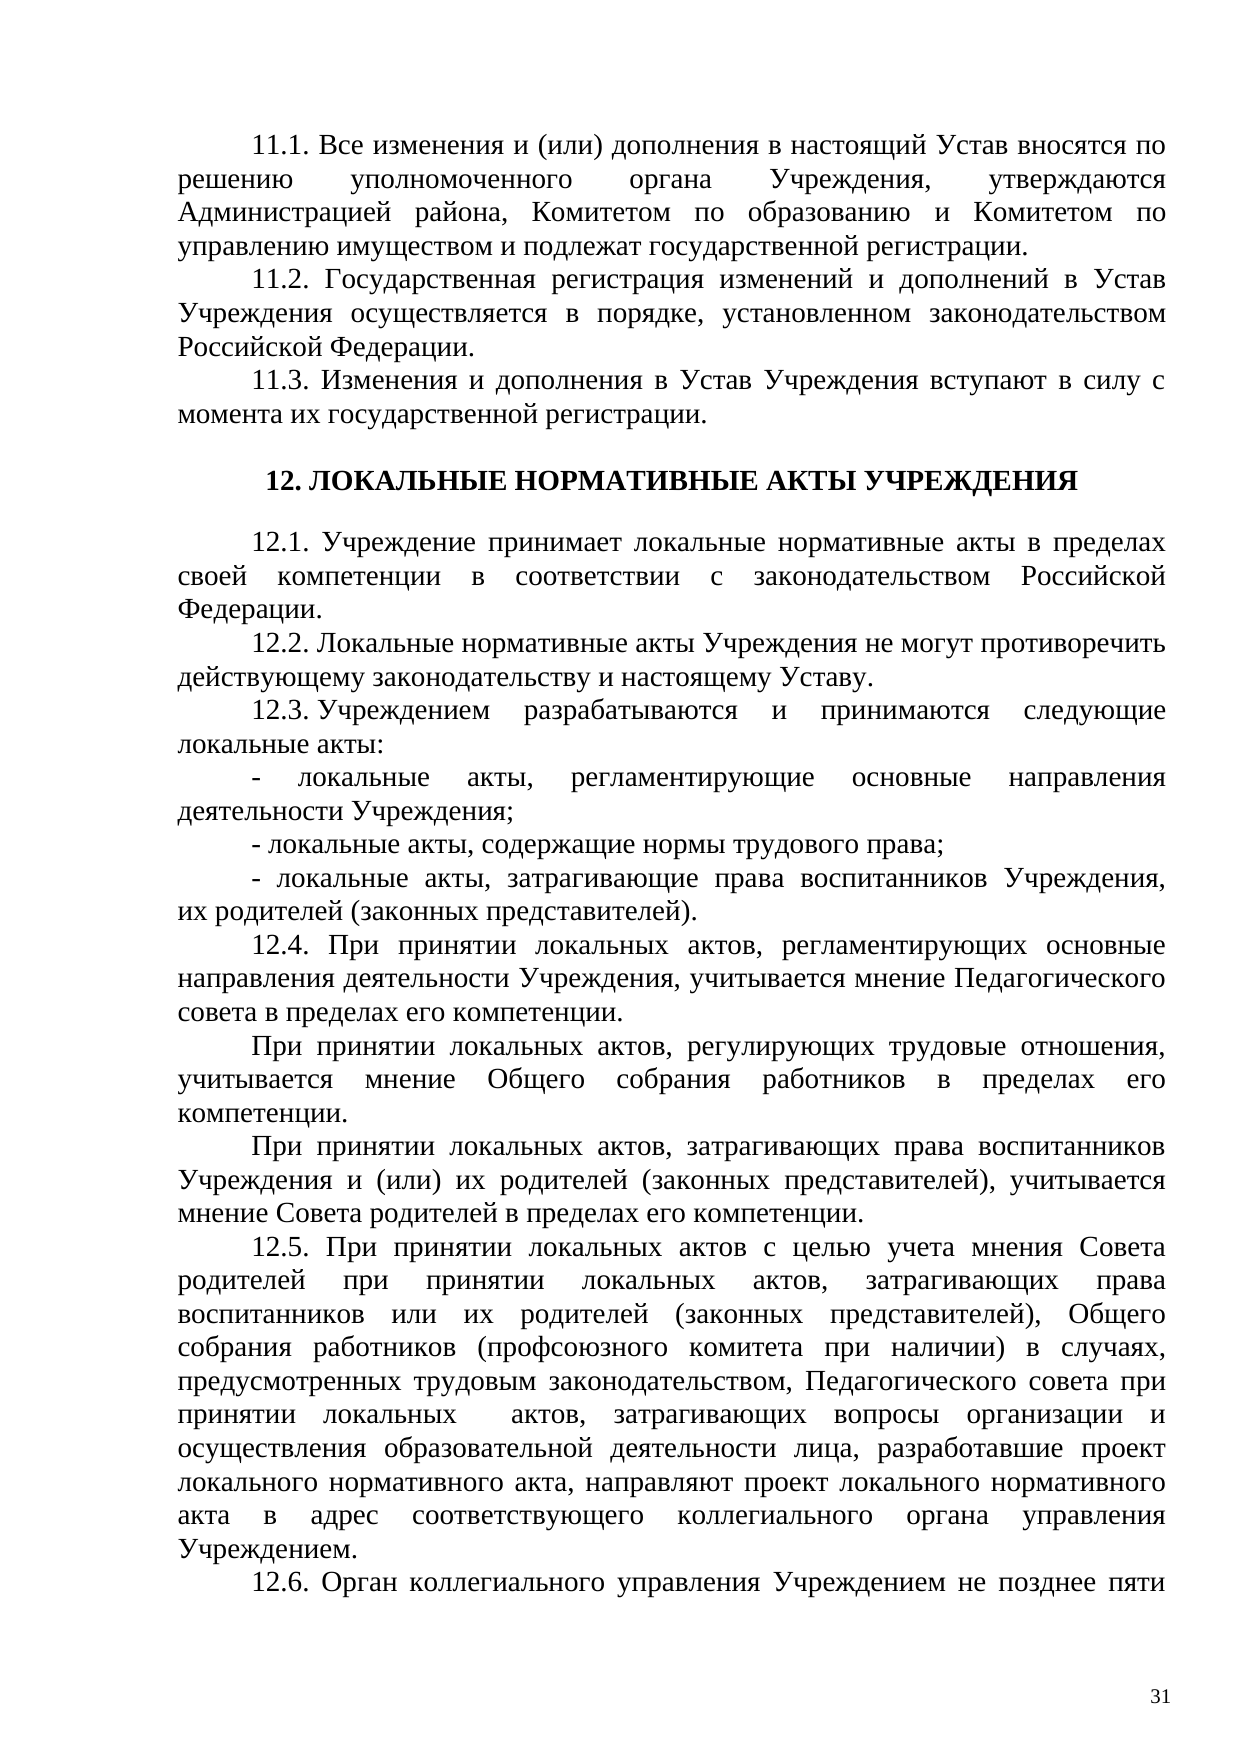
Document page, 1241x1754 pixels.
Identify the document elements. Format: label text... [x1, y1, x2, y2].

text 12.4. При принятии локальных актов, регламентирующих основные направления деятельности Учреждения, учитывается мнение Педагогического совета в пределах его компетенции. [177, 927, 1167, 1028]
text При принятии локальных актов, регулирующих трудовые отношения, учитывается мнение Общего собрания работников в пределах его компетенции. [177, 1028, 1167, 1128]
text - локальные акты, регламентирующие основные направления деятельности Учреждения; [177, 759, 1167, 826]
text 11.3. Изменения и дополнения в Устав Учреждения вступают в силу с момента их государственной регистрации. [177, 362, 1167, 429]
text - локальные акты, содержащие нормы трудового права; [177, 826, 1167, 860]
text 12.5. При принятии локальных актов с целью учета мнения Совета родителей при принятии локальных актов, затрагивающих права воспитанников или их родителей (законных представителей), Общего собрания работников (профсоюзного комитета при наличии) в случаях, предусмотренных трудовым законодательством, Педагогического совета при принятии локальных актов, затрагивающих вопросы организации и осуществления образовательной деятельности лица, разработавшие проект локального нормативного акта, направляют проект локального нормативного акта в адрес соответствующего коллегиального органа управления Учреждением. [177, 1229, 1167, 1564]
text 12. ЛОКАЛЬНЫЕ НОРМАТИВНЫЕ АКТЫ УЧРЕЖДЕНИЯ [177, 463, 1167, 496]
text При принятии локальных актов, затрагивающих права воспитанников Учреждения и (или) их родителей (законных представителей), учитывается мнение Совета родителей в пределах его компетенции. [177, 1128, 1167, 1229]
text 12.2. Локальные нормативные акты Учреждения не могут противоречить действующему законодательству и настоящему Уставу. [177, 625, 1167, 692]
text 11.2. Государственная регистрация изменений и дополнений в Устав Учреждения осуществляется в порядке, установленном законодательством Российской Федерации. [177, 262, 1167, 362]
text 12.1. Учреждение принимает локальные нормативные акты в пределах своей компетенции в соответствии с законодательством Российской Федерации. [177, 524, 1167, 625]
text 11.1. Все изменения и (или) дополнения в настоящий Устав вносятся по решению уполномоченного органа Учреждения, утверждаются Администрацией района, Комитетом по образованию и Комитетом по управлению имуществом и подлежат государственной регистрации. [177, 127, 1167, 262]
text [177, 1564, 1167, 1598]
text - локальные акты, затрагивающие права воспитанников Учреждения, их родителей (законных представителей). [177, 860, 1167, 927]
text 12.3. Учреждением разрабатываются и принимаются следующие локальные акты: [177, 692, 1167, 759]
